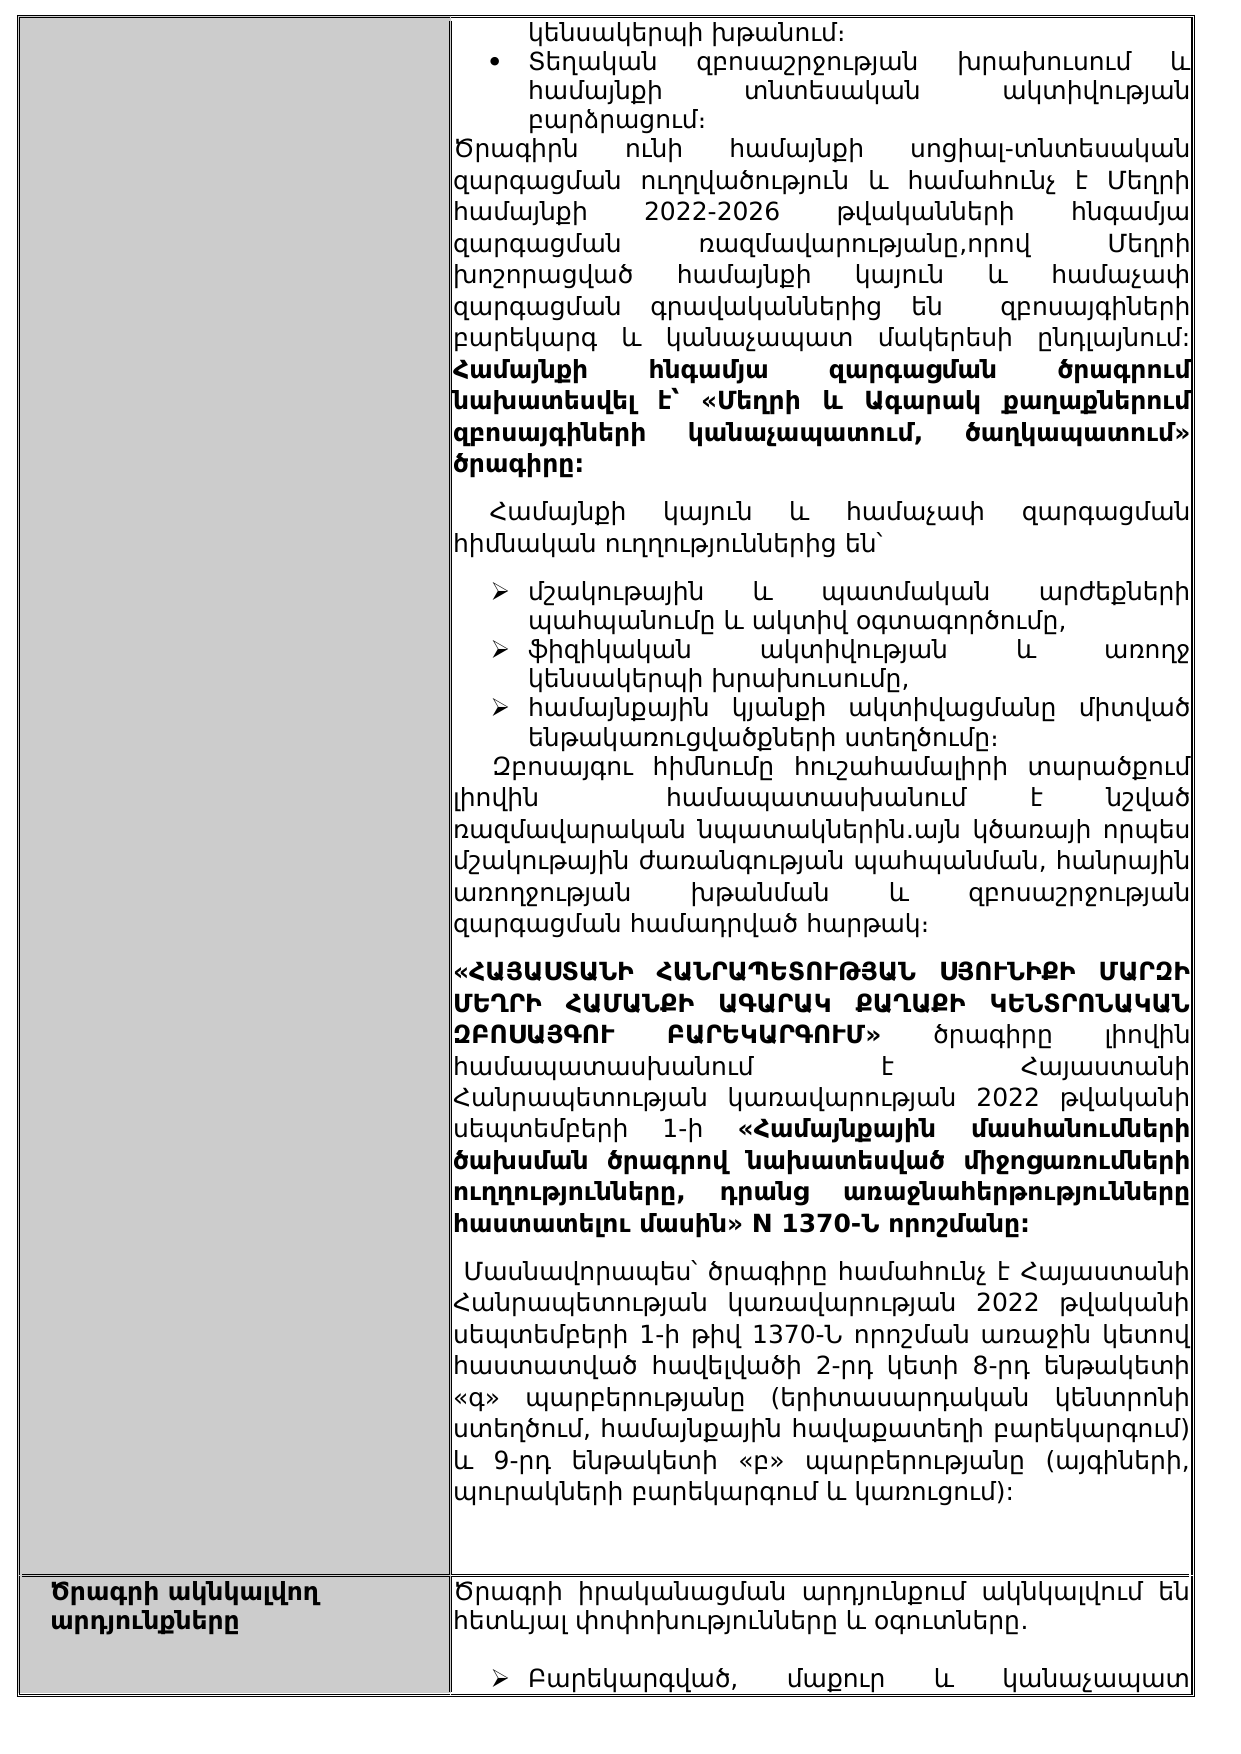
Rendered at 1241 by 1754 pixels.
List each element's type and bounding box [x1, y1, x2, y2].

table_cell [18, 1574, 451, 1693]
table_cell [451, 1574, 1193, 1693]
table_cell [451, 18, 1191, 1574]
table_cell [20, 18, 451, 1574]
